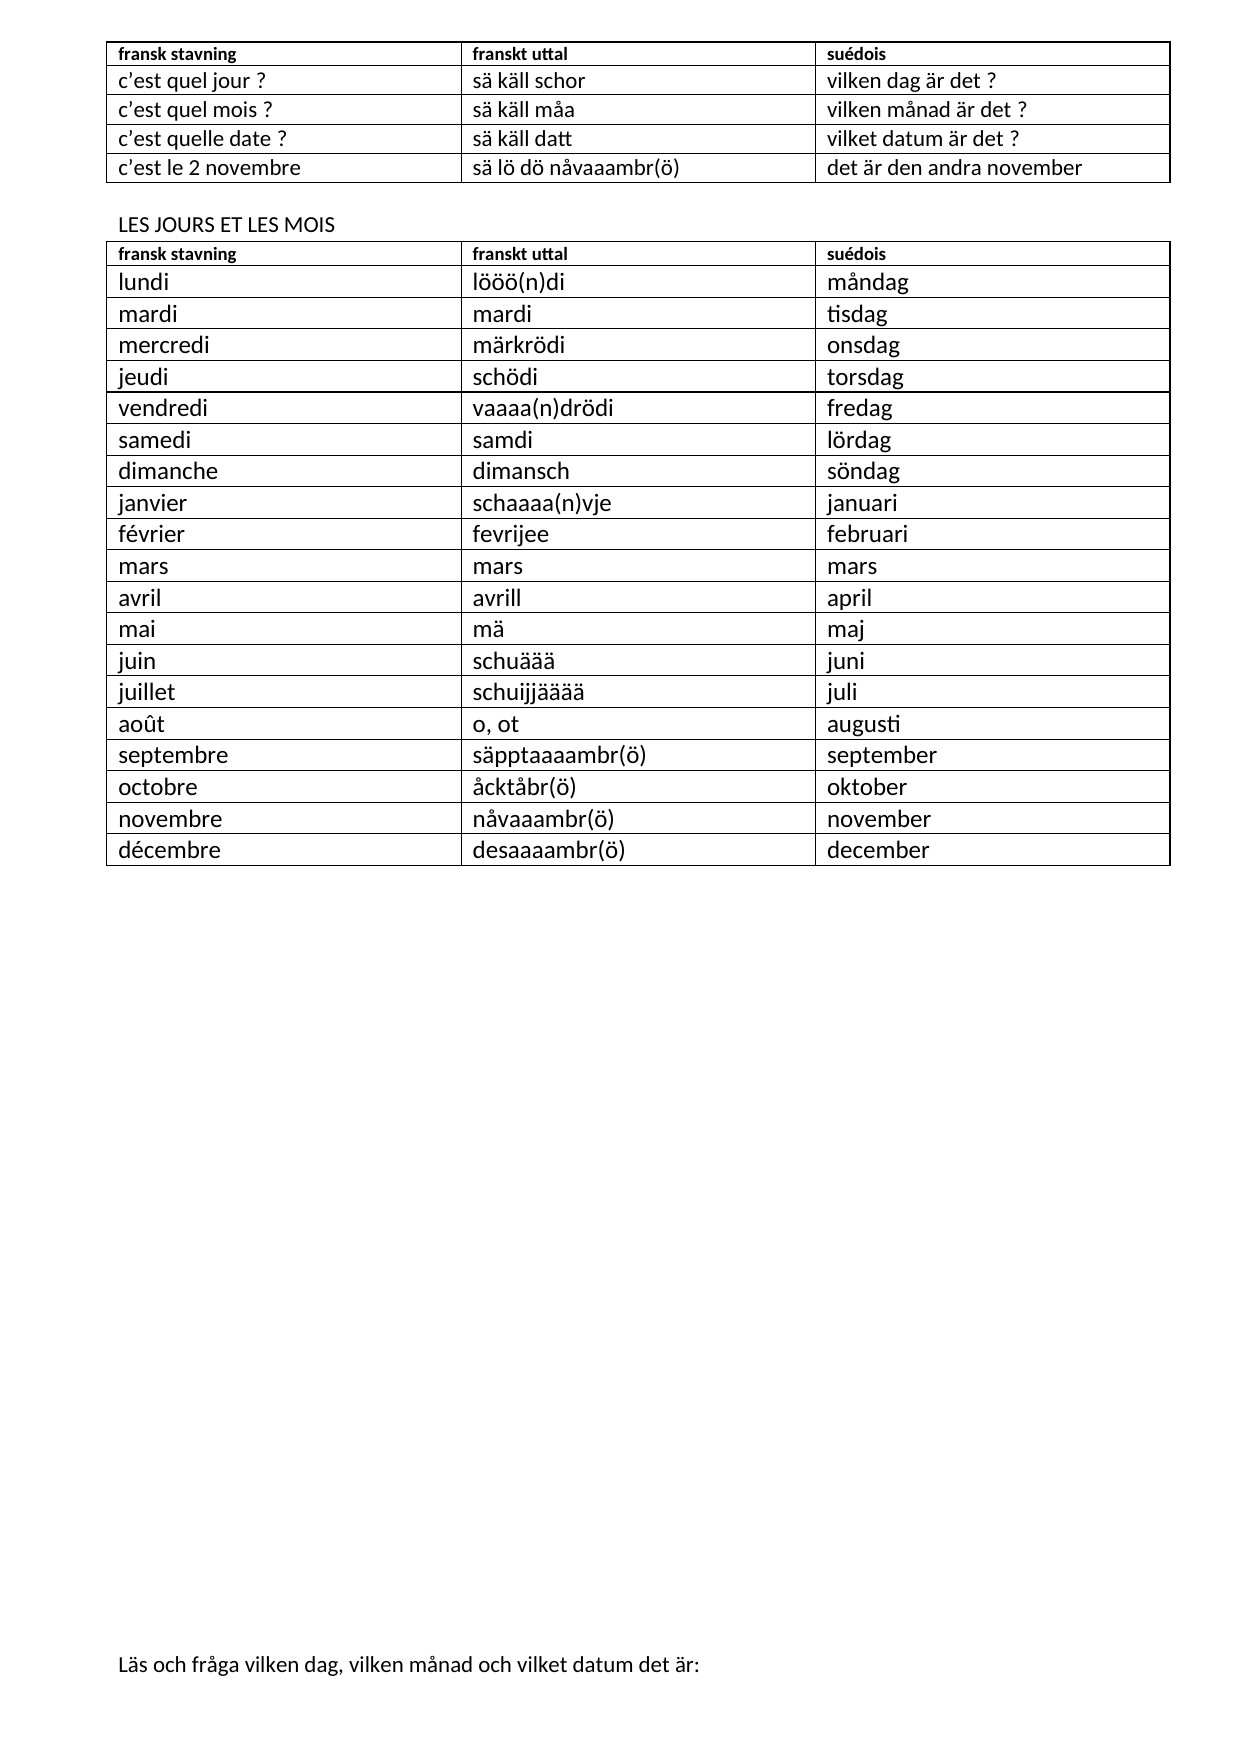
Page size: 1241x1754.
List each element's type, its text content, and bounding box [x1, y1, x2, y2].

table_cell samdi [462, 424, 815, 454]
table_cell mars [462, 550, 815, 581]
table_cell vilket datum är det ? [816, 125, 1169, 152]
table_cell mercredi [107, 329, 461, 360]
table_cell mai [107, 613, 461, 644]
table_cell février [107, 519, 461, 549]
table_cell c’est quelle date ? [107, 125, 461, 152]
table_cell juillet [107, 676, 461, 707]
table_cell mars [107, 550, 461, 581]
table_cell vilken månad är det ? [816, 95, 1169, 123]
table_cell åcktåbr(ö) [462, 771, 815, 802]
table_cell schuijjääää [462, 676, 815, 707]
table_cell juin [107, 645, 461, 675]
table_cell mä [462, 613, 815, 644]
table_cell märkrödi [462, 329, 815, 360]
table_cell c’est quel mois ? [107, 95, 461, 123]
table_cell säpptaaaambr(ö) [462, 740, 815, 770]
table_cell vendredi [107, 393, 461, 423]
text LES JOURS ET LES MOIS [118, 211, 1199, 239]
table_cell september [816, 740, 1169, 770]
table_header fransk stavning [107, 43, 461, 65]
text Läs och fråga vilken dag, vilken månad och vilket datum det är: [118, 1650, 1199, 1678]
table_cell mars [816, 550, 1169, 581]
table_cell söndag [816, 456, 1169, 486]
table_cell lööö(n)di [462, 266, 815, 297]
table_cell schuäää [462, 645, 815, 675]
table_cell det är den andra november [816, 154, 1169, 182]
table_cell sä lö dö nåvaaambr(ö) [462, 154, 815, 182]
table_header suédois [816, 43, 1169, 65]
table_cell december [816, 834, 1169, 865]
table_cell vilken dag är det ? [816, 66, 1169, 94]
table_cell juli [816, 676, 1169, 707]
table_cell octobre [107, 771, 461, 802]
table_header franskt uttal [462, 43, 815, 65]
table_cell avrill [462, 582, 815, 612]
table_cell fredag [816, 393, 1169, 423]
table_cell lundi [107, 266, 461, 297]
table_cell nåvaaambr(ö) [462, 803, 815, 833]
table_cell dimanche [107, 456, 461, 486]
table_cell fevrijee [462, 519, 815, 549]
table_cell mardi [462, 298, 815, 328]
table_header suédois [816, 242, 1169, 265]
table_cell maj [816, 613, 1169, 644]
table_cell schaaaa(n)vje [462, 487, 815, 518]
table_cell april [816, 582, 1169, 612]
table_cell oktober [816, 771, 1169, 802]
table_cell avril [107, 582, 461, 612]
table_cell samedi [107, 424, 461, 454]
table_cell o, ot [462, 708, 815, 738]
table_cell augusti [816, 708, 1169, 738]
table_cell lördag [816, 424, 1169, 454]
table_cell schödi [462, 361, 815, 391]
table_cell tisdag [816, 298, 1169, 328]
table_cell mardi [107, 298, 461, 328]
table_cell onsdag [816, 329, 1169, 360]
table_cell februari [816, 519, 1169, 549]
table_cell c’est quel jour ? [107, 66, 461, 94]
table_cell août [107, 708, 461, 738]
table_cell novembre [107, 803, 461, 833]
table_cell dimansch [462, 456, 815, 486]
table_cell septembre [107, 740, 461, 770]
table_cell sä käll måa [462, 95, 815, 123]
table_cell c’est le 2 novembre [107, 154, 461, 182]
table_cell januari [816, 487, 1169, 518]
table_header fransk stavning [107, 242, 461, 265]
table_cell torsdag [816, 361, 1169, 391]
table_cell november [816, 803, 1169, 833]
table_cell décembre [107, 834, 461, 865]
table_cell desaaaambr(ö) [462, 834, 815, 865]
table_cell jeudi [107, 361, 461, 391]
table_cell vaaaa(n)drödi [462, 393, 815, 423]
table_cell sä käll schor [462, 66, 815, 94]
table_cell janvier [107, 487, 461, 518]
table_header franskt uttal [462, 242, 815, 265]
table_cell måndag [816, 266, 1169, 297]
table_cell juni [816, 645, 1169, 675]
table_cell sä käll datt [462, 125, 815, 152]
